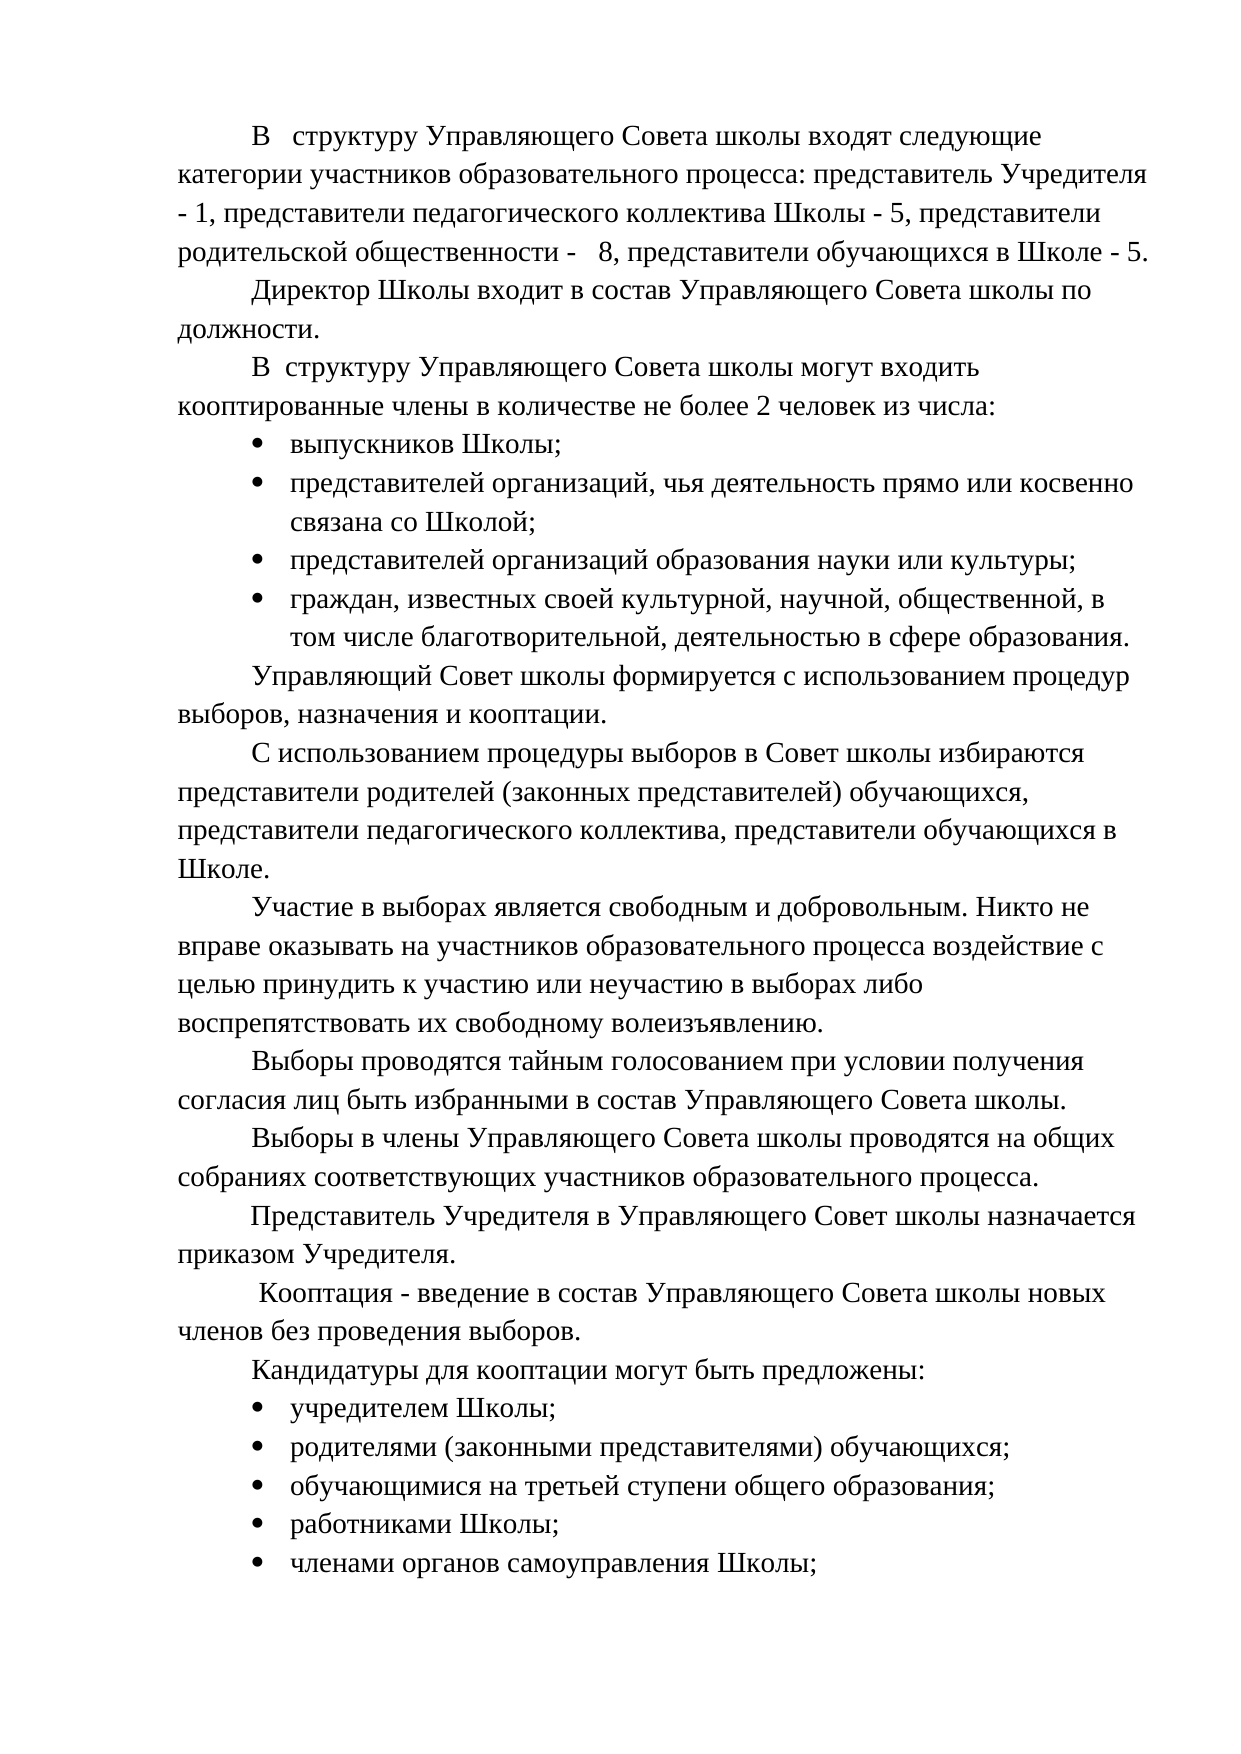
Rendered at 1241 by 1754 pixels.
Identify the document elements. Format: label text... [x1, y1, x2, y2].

list работниками Школы; [252, 1506, 1152, 1540]
list граждан, известных своей культурной, научной, общественной, в том числе благотворительной, деятельностью в сфере образования. [252, 581, 1152, 653]
list представителей организаций образования науки или культуры; [252, 542, 1152, 576]
text Участие в выборах является свободным и добровольным. Никто не вправе оказывать на участников образовательного процесса воздействие с целью принудить к участию или неучастию в выборах либо воспрепятствовать их свободному волеизъявлению. [177, 889, 1152, 1038]
text В структуру Управляющего Совета школы могут входить кооптированные члены в количестве не более 2 человек из числа: [177, 349, 1152, 421]
text Кооптация - введение в состав Управляющего Совета школы новых членов без проведения выборов. [177, 1275, 1152, 1347]
text Выборы в члены Управляющего Совета школы проводятся на общих собраниях соответствующих участников образовательного процесса. [177, 1121, 1152, 1193]
list выпускников Школы; [252, 426, 1152, 460]
list учредителем Школы; [252, 1390, 1152, 1424]
text В структуру Управляющего Совета школы входят следующие категории участников образовательного процесса: представитель Учредителя - 1, представители педагогического коллектива Школы - 5, представители родительской общественности - 8, представители обучающихся в Школе - 5. [177, 118, 1152, 267]
text Выборы проводятся тайным голосованием при условии получения согласия лиц быть избранными в состав Управляющего Совета школы. [177, 1043, 1152, 1116]
text С использованием процедуры выборов в Совет школы избираются представители родителей (законных представителей) обучающихся, представители педагогического коллектива, представители обучающихся в Школе. [177, 735, 1152, 884]
text Представитель Учредителя в Управляющего Совет школы назначается приказом Учредителя. [177, 1198, 1152, 1270]
list обучающимися на третьей ступени общего образования; [252, 1468, 1152, 1501]
list родителями (законными представителями) обучающихся; [252, 1429, 1152, 1463]
text Кандидатуры для кооптации могут быть предложены: [177, 1352, 1152, 1385]
list представителей организаций, чья деятельность прямо или косвенно связана со Школой; [252, 465, 1152, 537]
text Управляющий Совет школы формируется с использованием процедур выборов, назначения и кооптации. [177, 658, 1152, 730]
text Директор Школы входит в состав Управляющего Совета школы по должности. [177, 272, 1152, 344]
list членами органов самоуправления Школы; [252, 1545, 1152, 1579]
